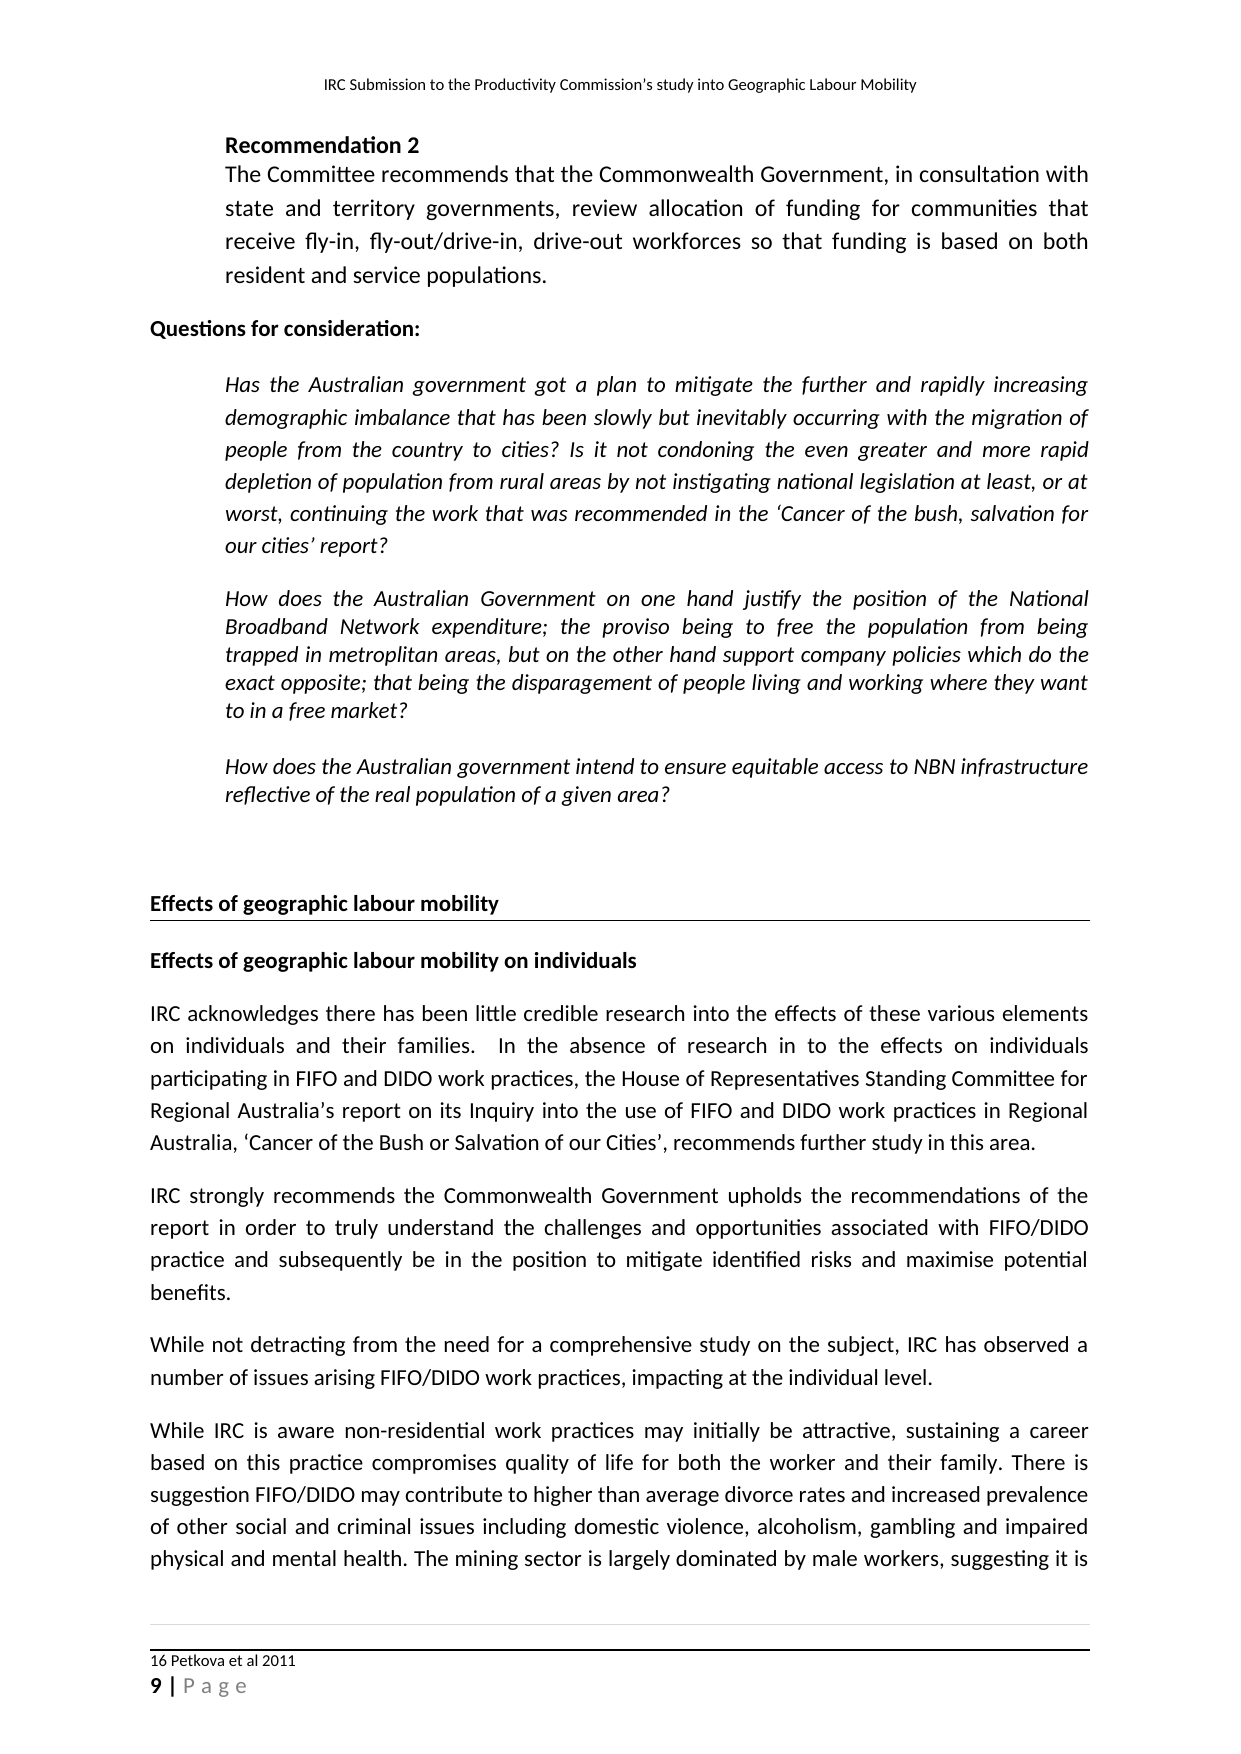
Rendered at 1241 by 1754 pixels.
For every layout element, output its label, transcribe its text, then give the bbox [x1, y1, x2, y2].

text The Committee recommends that the Commonwealth Government, in consultation with state and territory governments, review allocation of funding for communities that receive fly-in, fly-out/drive-in, drive-out workforces so that funding is based on both resident and service populations. [225, 159, 1090, 289]
text Effects of geographic labour mobility on individuals [150, 946, 1090, 974]
text How does the Australian Government on one hand justify the position of the National Broadband Network expenditure; the proviso being to free the population from being trapped in metroplitan areas, but on the other hand support company policies which do the exact opposite; that being the disparagement of people living and working where they want to in a free market? [225, 584, 1090, 724]
text Has the Australian government got a plan to mitigate the further and rapidly increasing demographic imbalance that has been slowly but inevitably occurring with the migration of people from the country to cities? Is it not condoning the even greater and more rapid depletion of population from rural areas by not instigating national legislation at least, or at worst, continuing the work that was recommended in the ‘Cancer of the bush, salvation for our cities’ report? [225, 370, 1090, 559]
text Effects of geographic labour mobility [150, 889, 1090, 920]
text Questions for consideration: [150, 314, 1090, 342]
text IRC acknowledges there has been little credible research into the effects of these various elements on individuals and their families. In the absence of research in to the effects on individuals participating in FIFO and DIDO work practices, the House of Representatives Standing Committee for Regional Australia’s report on its Inquiry into the use of FIFO and DIDO work practices in Regional Australia, ‘Cancer of the Bush or Salvation of our Cities’, recommends further study in this area. [150, 999, 1090, 1156]
text While not detracting from the need for a comprehensive study on the subject, IRC has observed a number of issues arising FIFO/DIDO work practices, impacting at the individual level. [150, 1331, 1090, 1391]
text How does the Australian government intend to ensure equitable access to NBN infrastructure reflective of the real population of a given area? [225, 752, 1090, 808]
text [150, 1416, 1090, 1573]
text IRC strongly recommends the Commonwealth Government upholds the recommendations of the report in order to truly understand the challenges and opportunities associated with FIFO/DIDO practice and subsequently be in the position to mitigate identified risks and maximise potential benefits. [150, 1181, 1090, 1306]
text Recommendation 2 [150, 130, 1090, 159]
